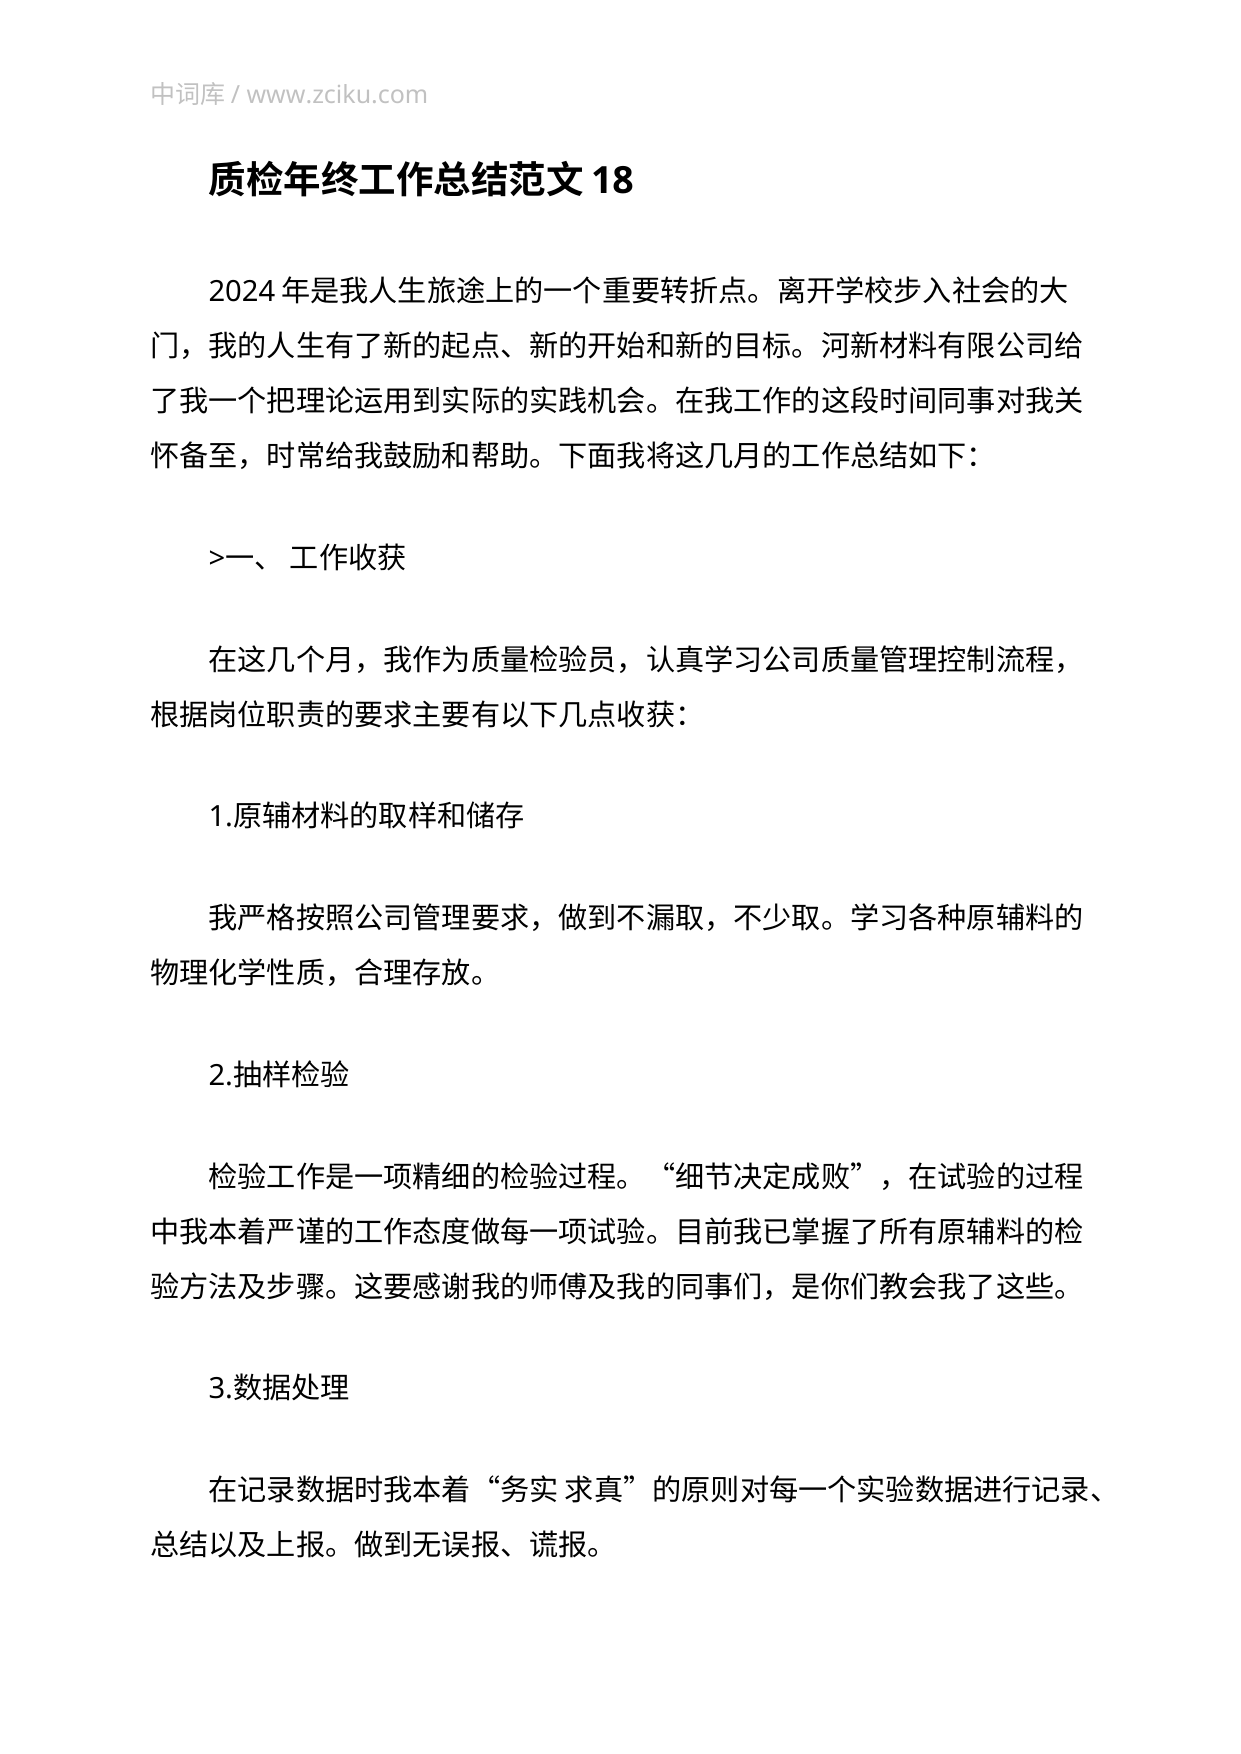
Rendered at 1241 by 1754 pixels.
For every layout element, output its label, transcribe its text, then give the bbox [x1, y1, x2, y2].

text 在这几个月，我作为质量检验员，认真学习公司质量管理控制流程，根据岗位职责的要求主要有以下几点收获： [150, 636, 1090, 733]
text >一、 工作收获 [150, 534, 1090, 577]
text 在记录数据时我本着“务实 求真”的原则对每一个实验数据进行记录、总结以及上报。做到无误报、谎报。 [150, 1467, 1090, 1564]
text 质检年终工作总结范文18 [150, 150, 1090, 204]
text 3.数据处理 [150, 1365, 1090, 1407]
text 1.原辅材料的取样和储存 [150, 793, 1090, 835]
text 检验工作是一项精细的检验过程。“细节决定成败”，在试验的过程中我本着严谨的工作态度做每一项试验。目前我已掌握了所有原辅料的检验方法及步骤。这要感谢我的师傅及我的同事们，是你们教会我了这些。 [150, 1153, 1090, 1306]
text 2.抽样检验 [150, 1051, 1090, 1094]
text 2024年是我人生旅途上的一个重要转折点。离开学校步入社会的大门，我的人生有了新的起点、新的开始和新的目标。河新材料有限公司给了我一个把理论运用到实际的实践机会。在我工作的这段时间同事对我关怀备至，时常给我鼓励和帮助。下面我将这几月的工作总结如下： [150, 268, 1090, 475]
text 我严格按照公司管理要求，做到不漏取，不少取。学习各种原辅料的物理化学性质，合理存放。 [150, 895, 1090, 992]
